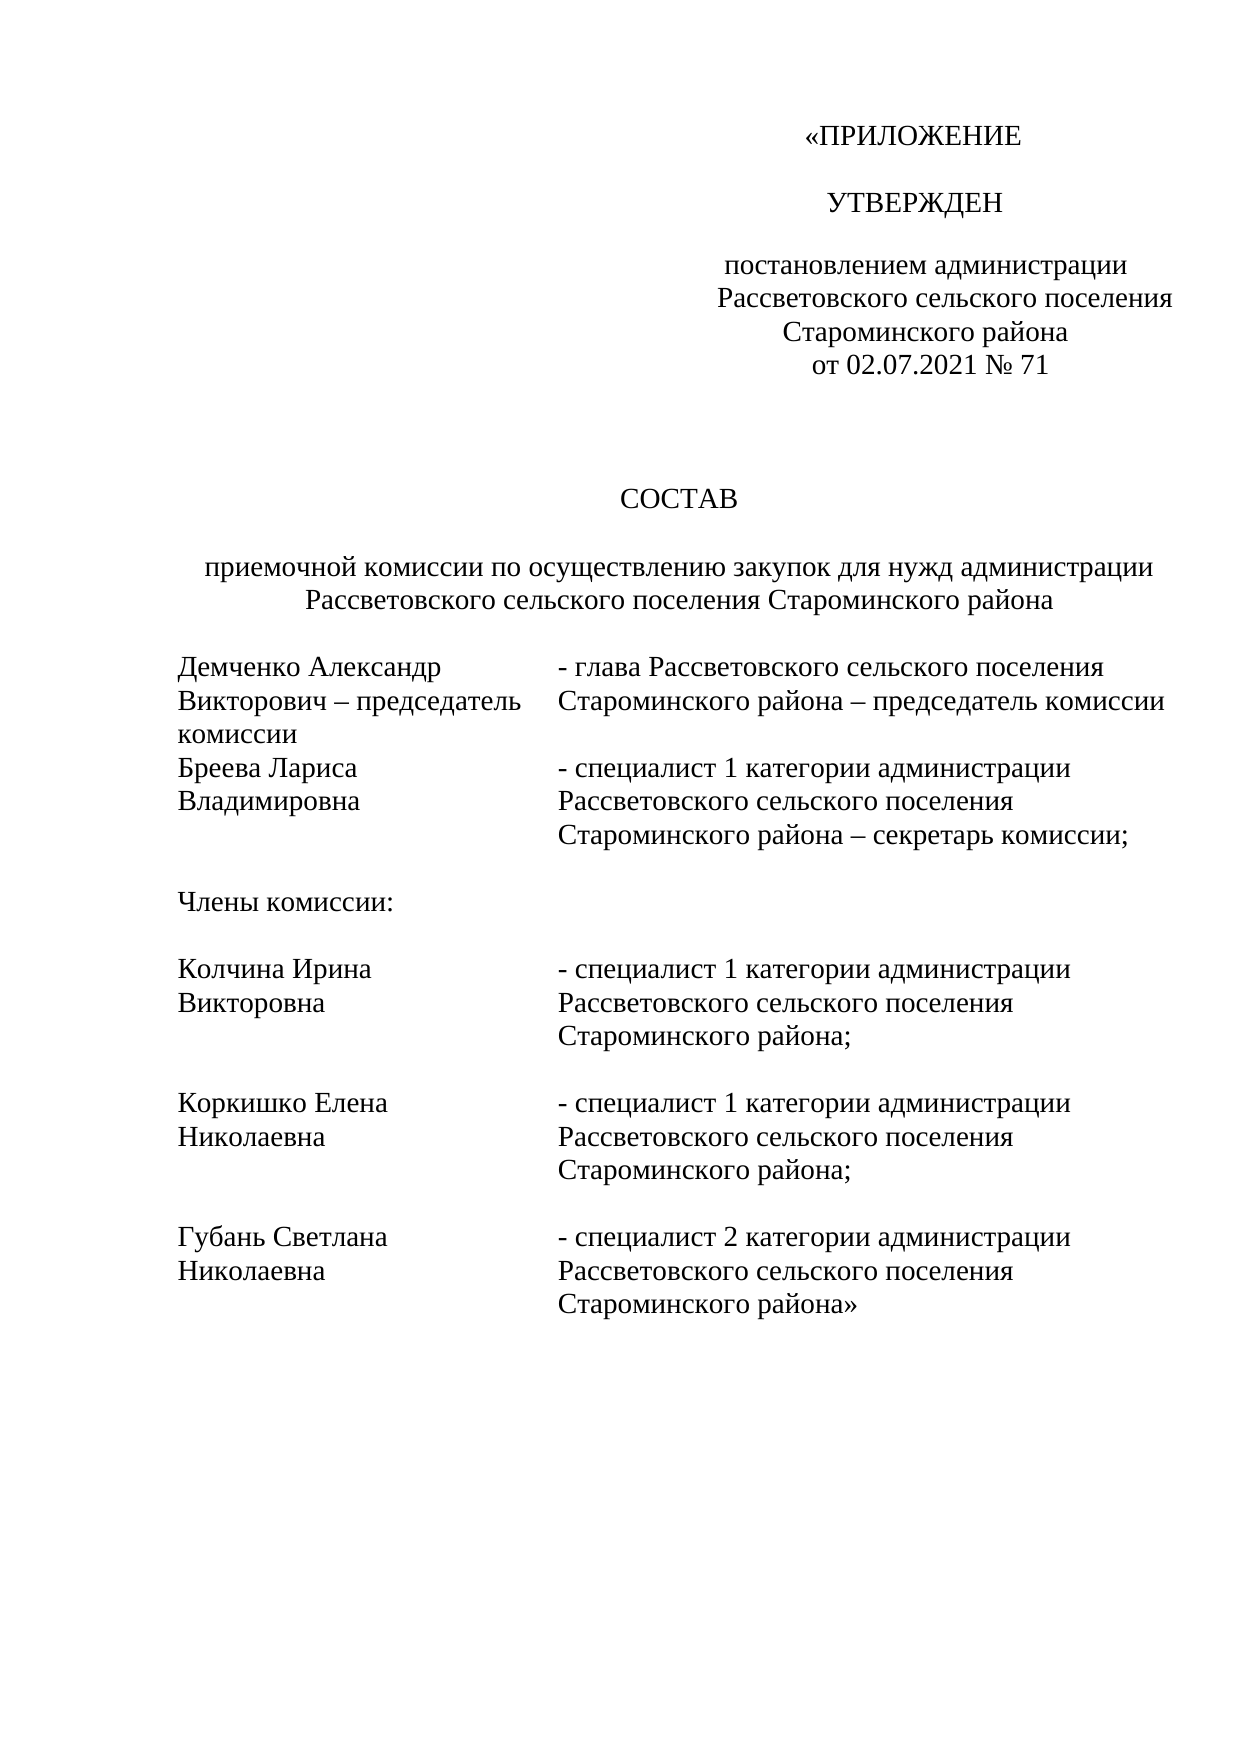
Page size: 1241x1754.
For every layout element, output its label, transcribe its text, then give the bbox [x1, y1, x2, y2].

table_cell Губань Светлана Николаевна [166, 1220, 546, 1656]
table_cell - специалист 1 категории администрации Рассветовского сельского поселения Староминского района; [546, 884, 1181, 1085]
text «ПРИЛОЖЕНИЕ [177, 118, 1181, 152]
text постановлением администрации [177, 247, 1181, 280]
text от 02.07.2021 № 71 [177, 347, 1181, 381]
table_cell Члены комиссии: Колчина Ирина Викторовна [166, 884, 546, 1085]
text СОСТАВ [177, 482, 1181, 515]
table_header Демченко Александр Викторович – председатель комиссии Бреева Лариса Владимировна [166, 649, 546, 884]
table_cell - специалист 2 категории администрации Рассветовского сельского поселения Староминского района» [546, 1220, 1181, 1656]
table_header - глава Рассветовского сельского поселения Староминского района – председатель комиссии - специалист 1 категории администрации Рассветовского сельского поселения Староминского района – секретарь комиссии; [546, 649, 1181, 884]
text УТВЕРЖДЕН [177, 185, 1181, 219]
text Рассветовского сельского поселения [177, 280, 1181, 314]
table_cell - специалист 1 категории администрации Рассветовского сельского поселения Староминского района; [546, 1085, 1181, 1219]
table_cell Коркишко Елена Николаевна [166, 1085, 546, 1219]
text Староминского района [177, 314, 1181, 347]
text приемочной комиссии по осуществлению закупок для нужд администрации Рассветовского сельского поселения Староминского района [177, 549, 1181, 616]
